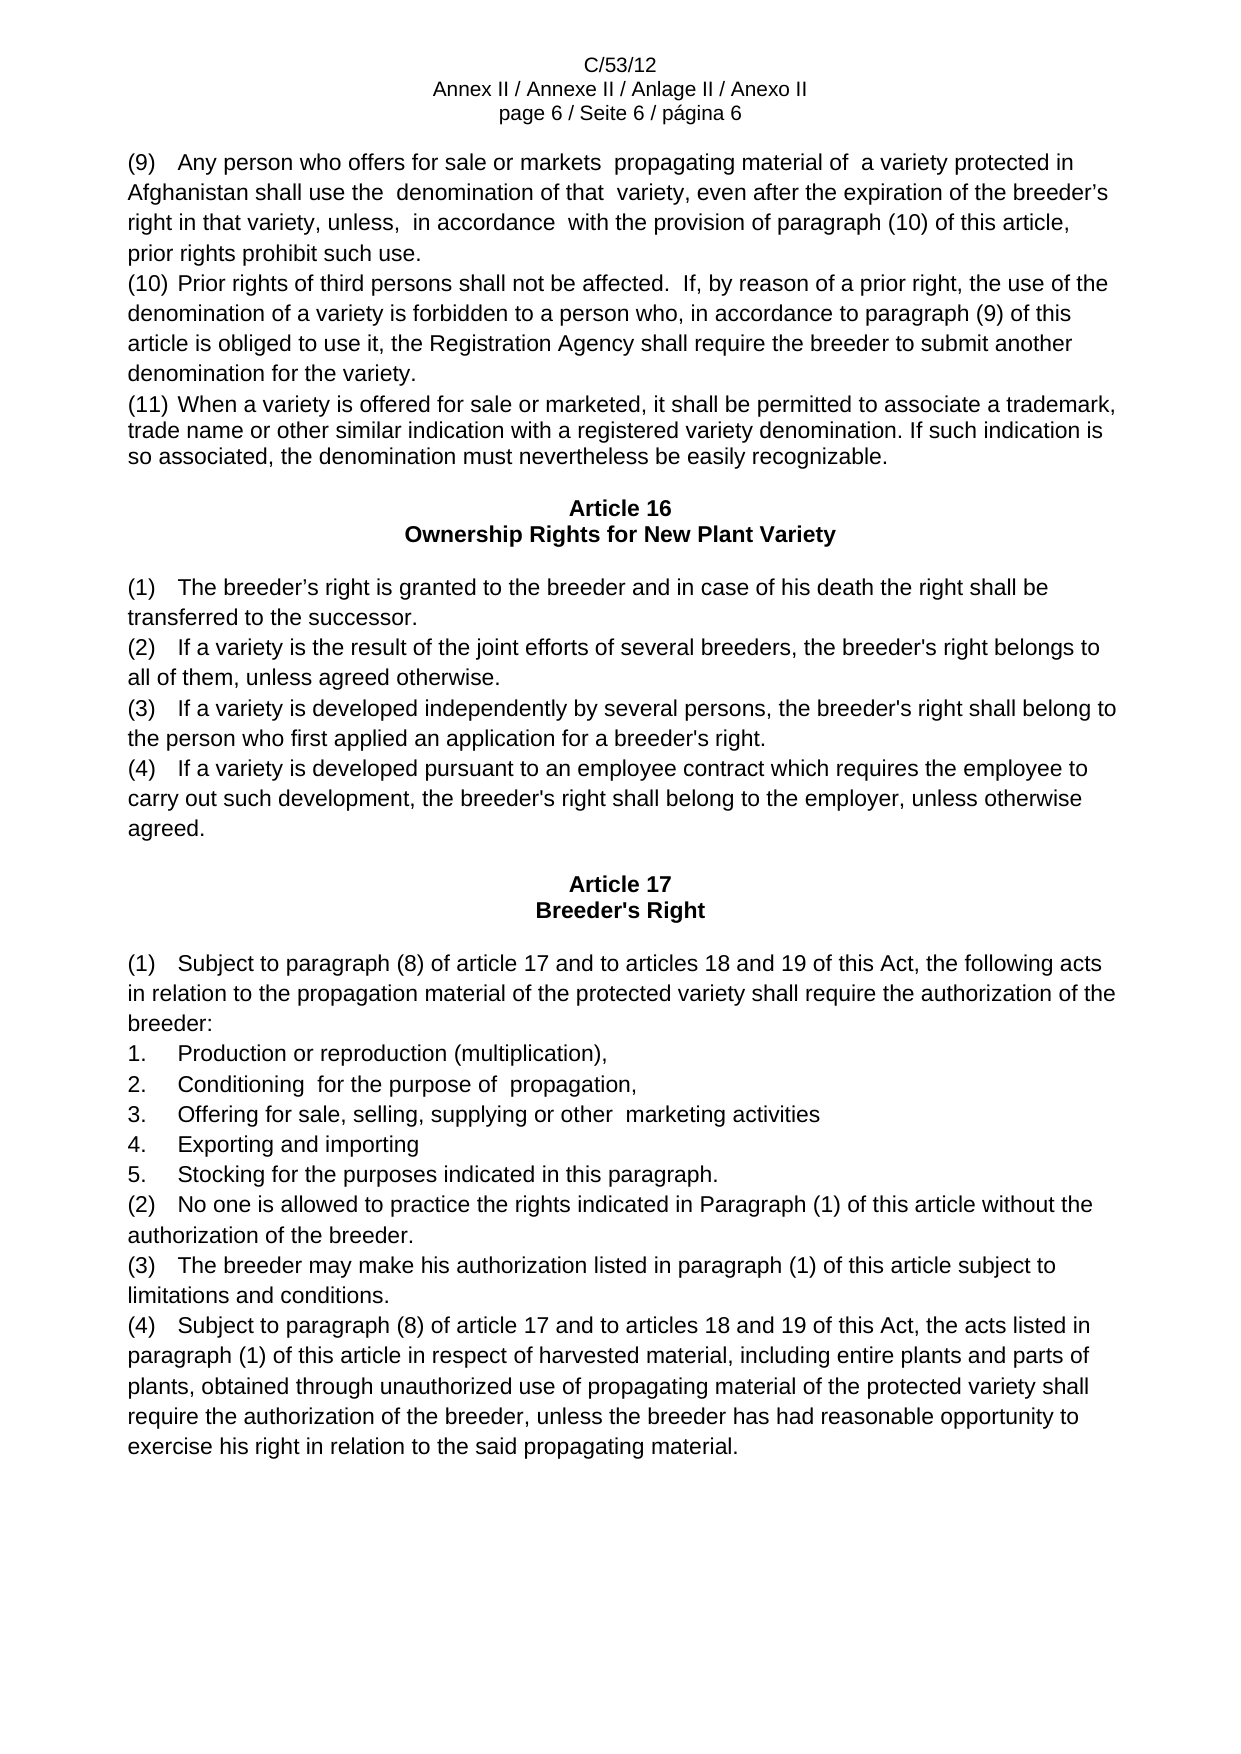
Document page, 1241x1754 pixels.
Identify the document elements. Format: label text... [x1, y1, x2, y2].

list Subject to paragraph (8) of article 17 and to articles 18 and 19 of this Act, the acts listed in paragraph (1) of this article in respect of harvested material, including entire plants and parts of plants, obtained through unauthorized use of propagating material of the protected variety shall require the authorization of the breeder, unless the breeder has had reasonable opportunity to exercise his right in relation to the said propagating material. [127, 1312, 1122, 1459]
list If a variety is developed independently by several persons, the breeder's right shall belong to the person who first applied an application for a breeder's right. [127, 694, 1122, 751]
list If a variety is developed pursuant to an employee contract which requires the employee to carry out such development, the breeder's right shall belong to the employer, unless otherwise agreed. [128, 755, 1122, 842]
list No one is allowed to practice the rights indicated in Paragraph (1) of this article without the authorization of the breeder. [127, 1191, 1122, 1248]
list Subject to paragraph (8) of article 17 and to articles 18 and 19 of this Act, the following acts in relation to the propagation material of the protected variety shall require the authorization of the breeder: [127, 950, 1122, 1036]
list Any person who offers for sale or markets propagating material of a variety protected in Afghanistan shall use the denomination of that variety, even after the expiration of the breeder’s right in that variety, unless, in accordance with the provision of paragraph (10) of this article, prior rights prohibit such use. [127, 149, 1122, 266]
text Article 17 [118, 871, 1122, 897]
list Exporting and importing [127, 1131, 1122, 1157]
list The breeder may make his authorization listed in paragraph (1) of this article subject to limitations and conditions. [127, 1252, 1122, 1308]
list Prior rights of third persons shall not be affected. If, by reason of a prior right, the use of the denomination of a variety is forbidden to a person who, in accordance to paragraph (9) of this article is obliged to use it, the Registration Agency shall require the breeder to submit another denomination for the variety. [127, 270, 1122, 387]
list Stocking for the purposes indicated in this paragraph. [127, 1161, 1122, 1187]
text Article 16 [118, 495, 1122, 521]
list If a variety is the result of the joint efforts of several breeders, the breeder's right belongs to all of them, unless agreed otherwise. [127, 634, 1122, 691]
list Conditioning for the purpose of propagation, [127, 1071, 1122, 1097]
list Offering for sale, selling, supplying or other marketing activities [127, 1101, 1122, 1127]
list Production or reproduction (multiplication), [127, 1040, 1122, 1067]
list The breeder’s right is granted to the breeder and in case of his death the right shall be transferred to the successor. [127, 574, 1122, 630]
text (11) When a variety is offered for sale or marketed, it shall be permitted to associate a trademark, trade name or other similar indication with a registered variety denomination. If such indication is so associated, the denomination must nevertheless be easily recognizable. [128, 391, 1122, 470]
text Breeder's Right [118, 897, 1122, 923]
text Ownership Rights for New Plant Variety [118, 521, 1122, 547]
